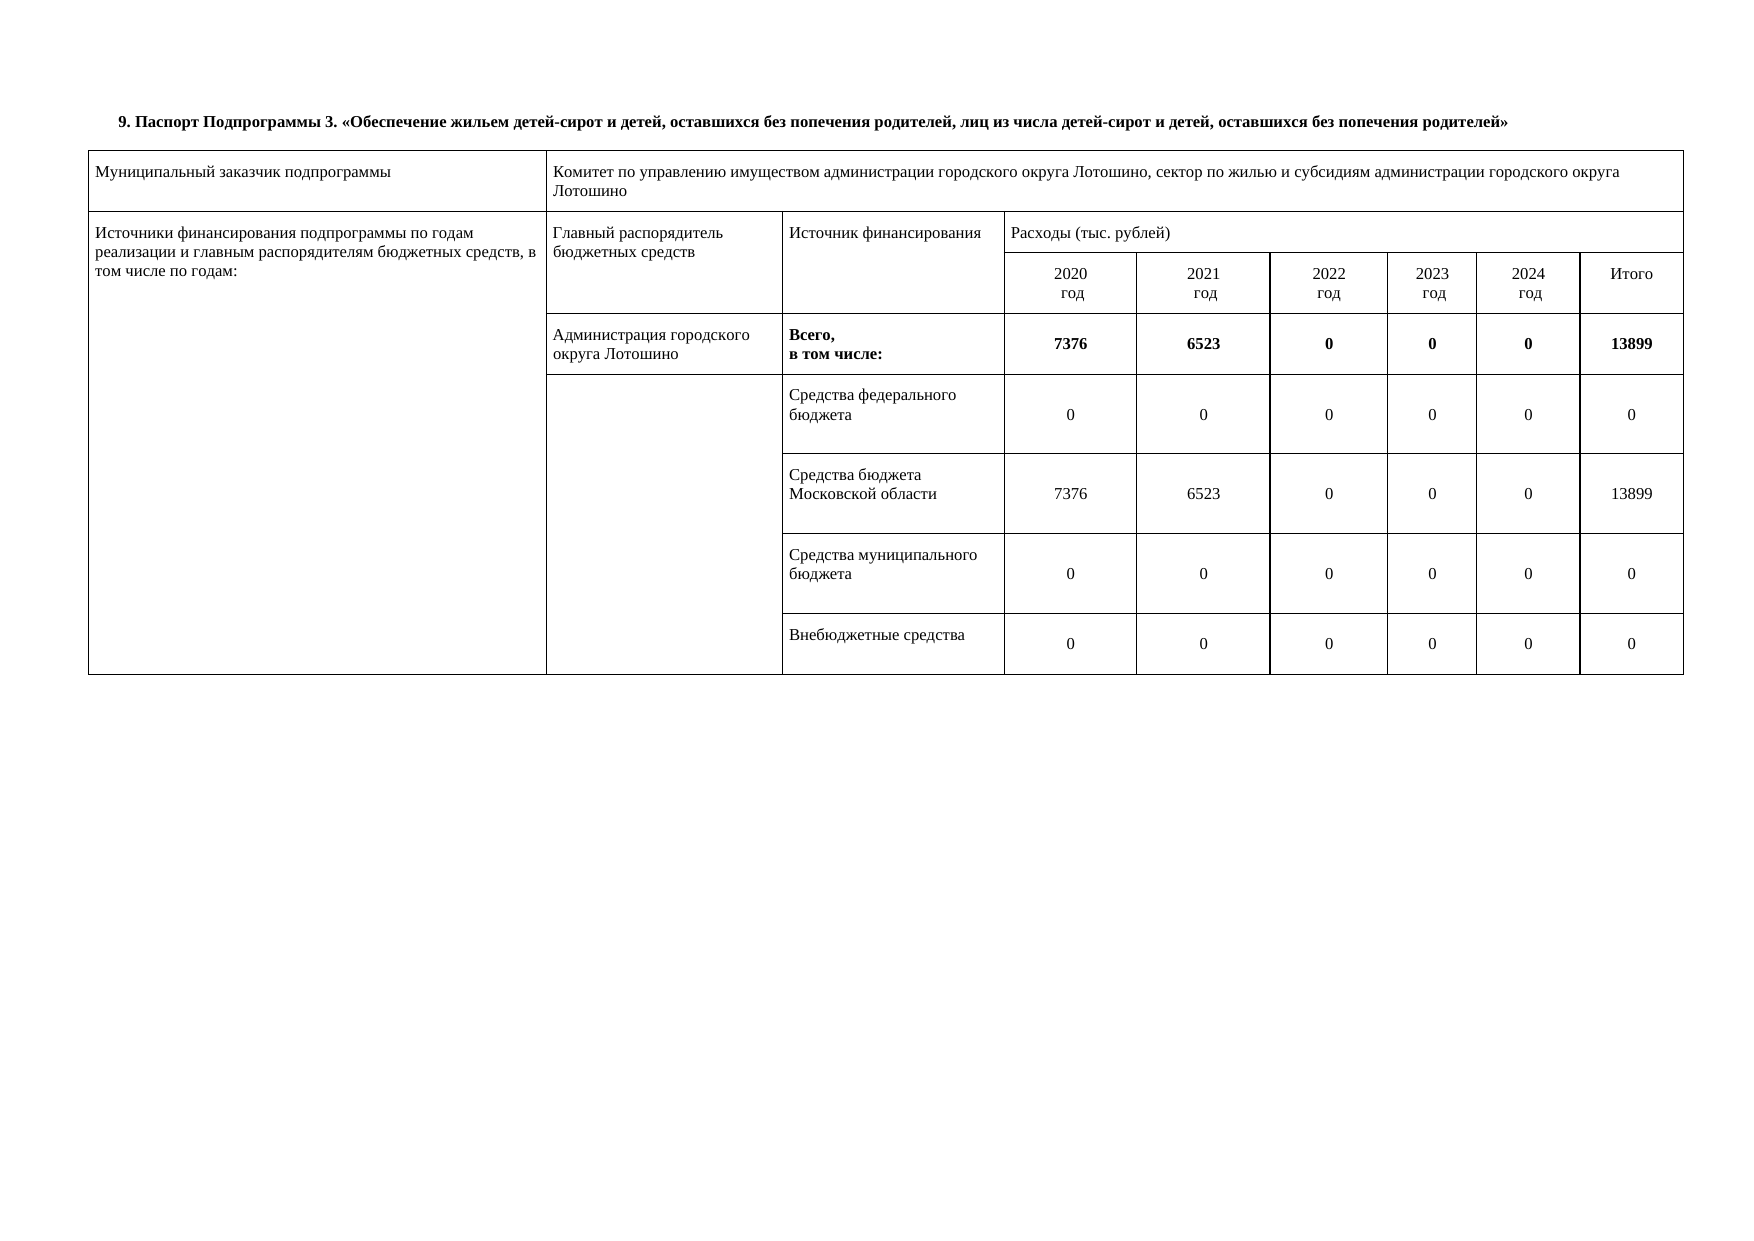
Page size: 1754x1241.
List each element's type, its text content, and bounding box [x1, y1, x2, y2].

table_cell 7376 [1005, 314, 1136, 373]
table_header Комитет по управлению имуществом администрации городского округа Лотошино, сектор по жилью и субсидиям администрации городского округа Лотошино [547, 151, 1683, 211]
table_cell 0 [1271, 614, 1387, 673]
table_cell 0 [1388, 314, 1476, 373]
table_cell 2020 год [1005, 253, 1136, 313]
table_cell 0 [1388, 454, 1476, 533]
table_cell Источники финансирования подпрограммы по годам реализации и главным распорядителям бюджетных средств, в том числе по годам: [89, 212, 546, 673]
table_cell 2022 год [1271, 253, 1387, 313]
table_cell 0 [1271, 454, 1387, 533]
table_cell 0 [1137, 375, 1269, 453]
text 9. Паспорт Подпрограммы 3. «Обеспечение жильем детей-сирот и детей, оставшихся без попечения родителей, лиц из числа детей-сирот и детей, оставшихся без попечения родителей» [118, 112, 1695, 131]
table_cell Итого [1581, 253, 1683, 313]
table_cell 0 [1581, 375, 1683, 453]
table_cell Внебюджетные средства [783, 614, 1004, 673]
table_cell 2021 год [1137, 253, 1269, 313]
table_cell 13899 [1581, 454, 1683, 533]
table_cell Средства бюджета Московской области [783, 454, 1004, 533]
table_cell 0 [1477, 614, 1579, 673]
table_cell Всего, в том числе: [783, 314, 1004, 373]
table_cell 0 [1137, 534, 1269, 613]
table_cell Расходы (тыс. рублей) [1005, 212, 1683, 252]
table_cell 0 [1477, 534, 1579, 613]
table_cell 6523 [1137, 314, 1269, 373]
table_cell 7376 [1005, 454, 1136, 533]
table_cell 0 [1271, 314, 1387, 373]
table_cell 0 [1581, 614, 1683, 673]
table_cell 0 [1581, 534, 1683, 613]
table_cell 0 [1388, 375, 1476, 453]
table_cell 2024 год [1477, 253, 1579, 313]
table_cell 0 [1005, 375, 1136, 453]
table_cell 13899 [1581, 314, 1683, 373]
table_cell [547, 375, 782, 673]
table_cell Главный распорядитель бюджетных средств [547, 212, 782, 313]
table_cell Администрация городского округа Лотошино [547, 314, 782, 373]
table_cell Средства федерального бюджета [783, 375, 1004, 453]
table_cell 0 [1137, 614, 1269, 673]
table_cell 2023 год [1388, 253, 1476, 313]
table_cell 0 [1388, 614, 1476, 673]
table_header Муниципальный заказчик подпрограммы [89, 151, 546, 211]
table_cell 0 [1477, 375, 1579, 453]
table_cell 0 [1388, 534, 1476, 613]
table_cell 6523 [1137, 454, 1269, 533]
table_cell Средства муниципального бюджета [783, 534, 1004, 613]
table_cell 0 [1271, 534, 1387, 613]
table_cell 0 [1005, 534, 1136, 613]
table_cell Источник финансирования [783, 212, 1004, 313]
table_cell 0 [1271, 375, 1387, 453]
table_cell 0 [1005, 614, 1136, 673]
table_cell 0 [1477, 314, 1579, 373]
table_cell 0 [1477, 454, 1579, 533]
